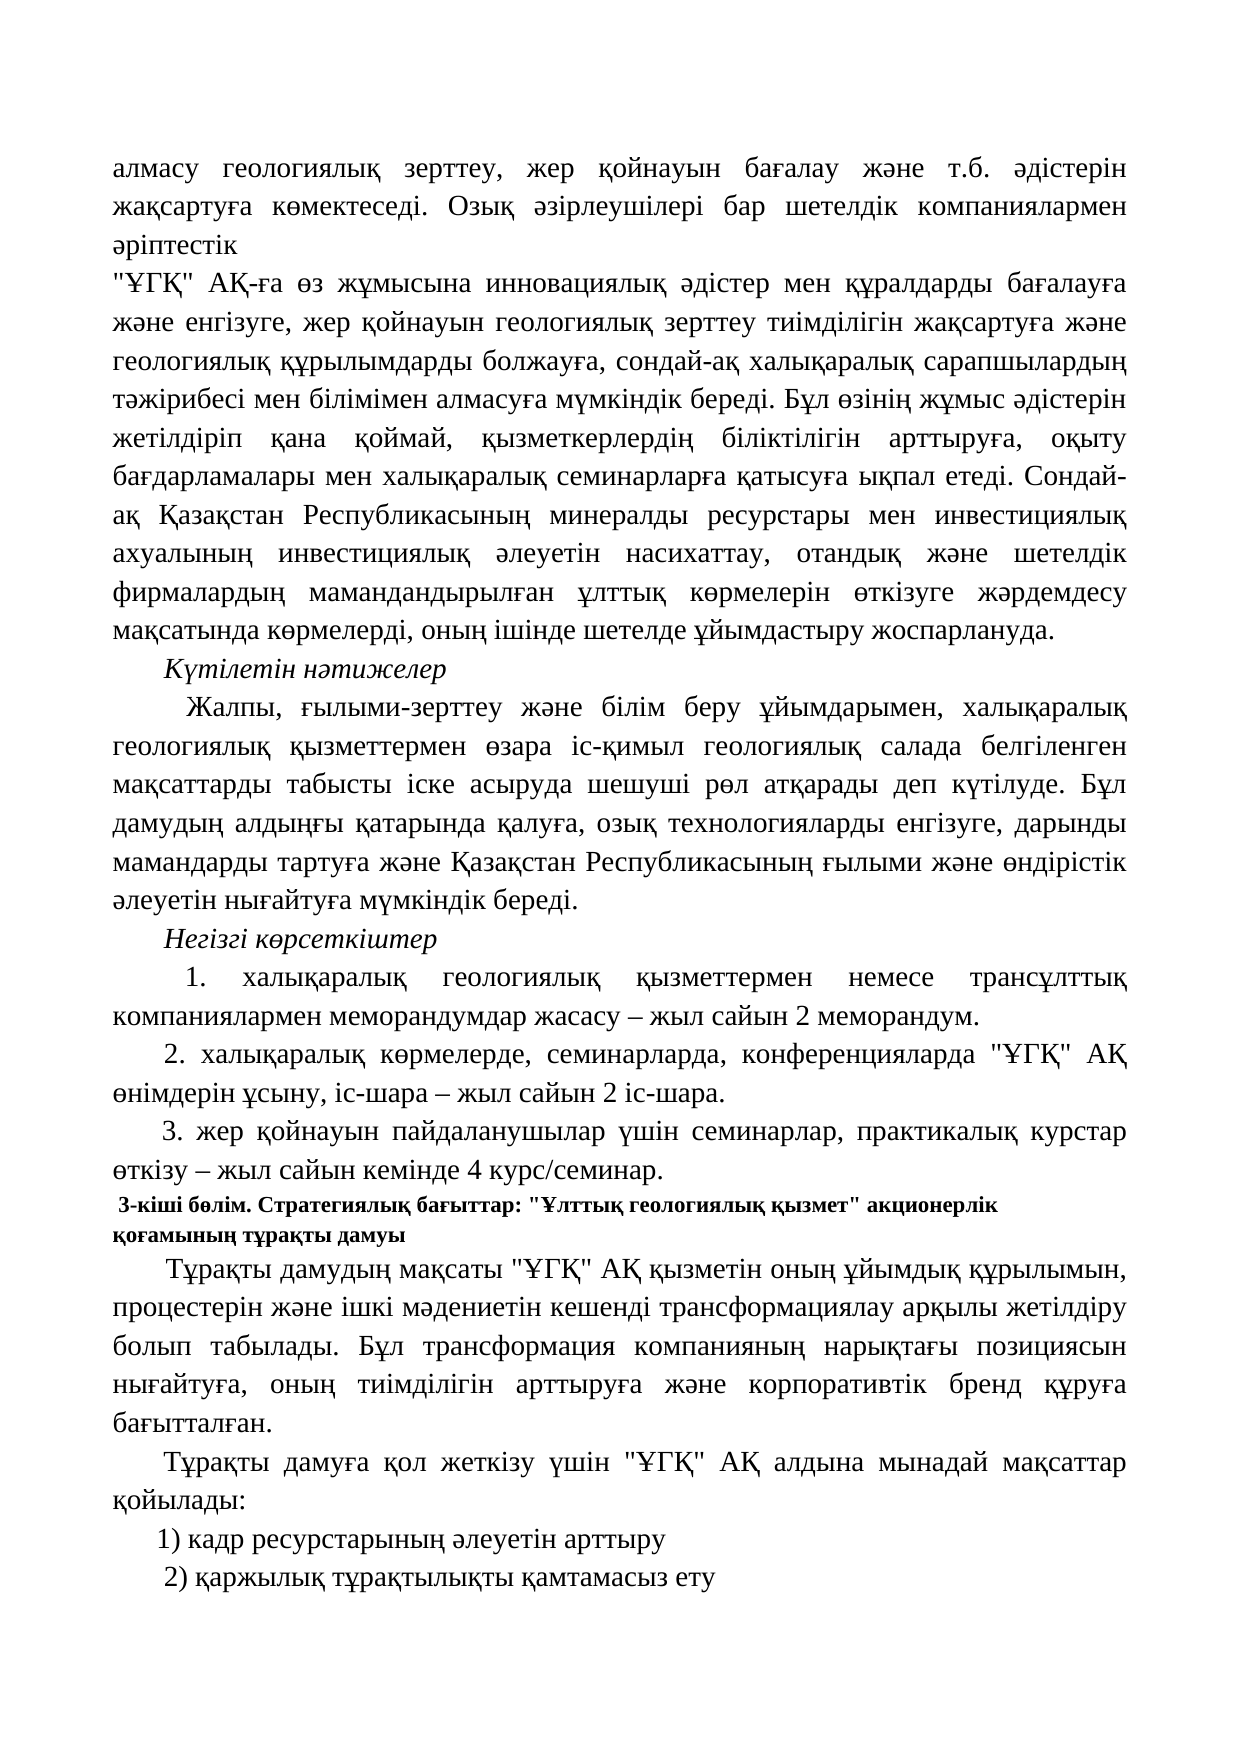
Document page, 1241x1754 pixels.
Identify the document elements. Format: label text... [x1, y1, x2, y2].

text 2) қаржылық тұрақтылықты қамтамасыз ету [112, 1559, 1128, 1593]
text Тұрақты дамудың мақсаты "ҰГҚ" АҚ қызметін оның ұйымдық құрылымын, процестерін және ішкі мәдениетін кешенді трансформациялау арқылы жетілдіру болып табылады. Бұл трансформация компанияның нарықтағы позициясын нығайтуға, оның тиімділігін арттыруға және корпоративтік бренд құруға бағытталған. [112, 1251, 1128, 1439]
text Жалпы, ғылыми-зерттеу және білім беру ұйымдарымен, халықаралық геологиялық қызметтермен өзара іс-қимыл геологиялық салада белгіленген мақсаттарды табысты іске асыруда шешуші рөл атқарады деп күтілуде. Бұл дамудың алдыңғы қатарында қалуға, озық технологияларды енгізуге, дарынды мамандарды тартуға және Қазақстан Республикасының ғылыми және өндірістік әлеуетін нығайтуға мүмкіндік береді. [112, 689, 1128, 916]
text 1) кадр ресурстарының әлеуетін арттыру [112, 1521, 1128, 1554]
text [112, 150, 1128, 261]
text 1. халықаралық геологиялық қызметтермен немесе трансұлттық компаниялармен меморандумдар жасасу – жыл сайын 2 меморандум. [112, 959, 1128, 1031]
text 3. жер қойнауын пайдаланушылар үшін семинарлар, практикалық курстар өткізу – жыл сайын кемінде 4 курс/семинар. [112, 1113, 1128, 1186]
text Негізгі көрсеткіштер [112, 921, 1128, 954]
text Күтілетін нәтижелер [112, 651, 1128, 684]
text "ҰГҚ" АҚ-ға өз жұмысына инновациялық әдістер мен құралдарды бағалауға және енгізуге, жер қойнауын геологиялық зерттеу тиімділігін жақсартуға және геологиялық құрылымдарды болжауға, сондай-ақ халықаралық сарапшылардың тәжірибесі мен білімімен алмасуға мүмкіндік береді. Бұл өзінің жұмыс әдістерін жетілдіріп қана қоймай, қызметкерлердің біліктілігін арттыруға, оқыту бағдарламалары мен халықаралық семинарларға қатысуға ықпал етеді. Сондай-ақ Қазақстан Республикасының минералды ресурстары мен инвестициялық ахуалының инвестициялық әлеуетін насихаттау, отандық және шетелдік фирмалардың мамандандырылған ұлттық көрмелерін өткізуге жәрдемдесу мақсатында көрмелерді, оның ішінде шетелде ұйымдастыру жоспарлануда. [112, 266, 1128, 646]
text 2. халықаралық көрмелерде, семинарларда, конференцияларда "ҰГҚ" АҚ өнімдерін ұсыну, іс-шара – жыл сайын 2 іс-шара. [112, 1036, 1128, 1108]
text 3-кіші бөлім. Стратегиялық бағыттар: "Ұлттық геологиялық қызмет" акционерлік қоғамының тұрақты дамуы [112, 1191, 1128, 1247]
text Тұрақты дамуға қол жеткізу үшін "ҰГҚ" АҚ алдына мынадай мақсаттар қойылады: [112, 1444, 1128, 1516]
